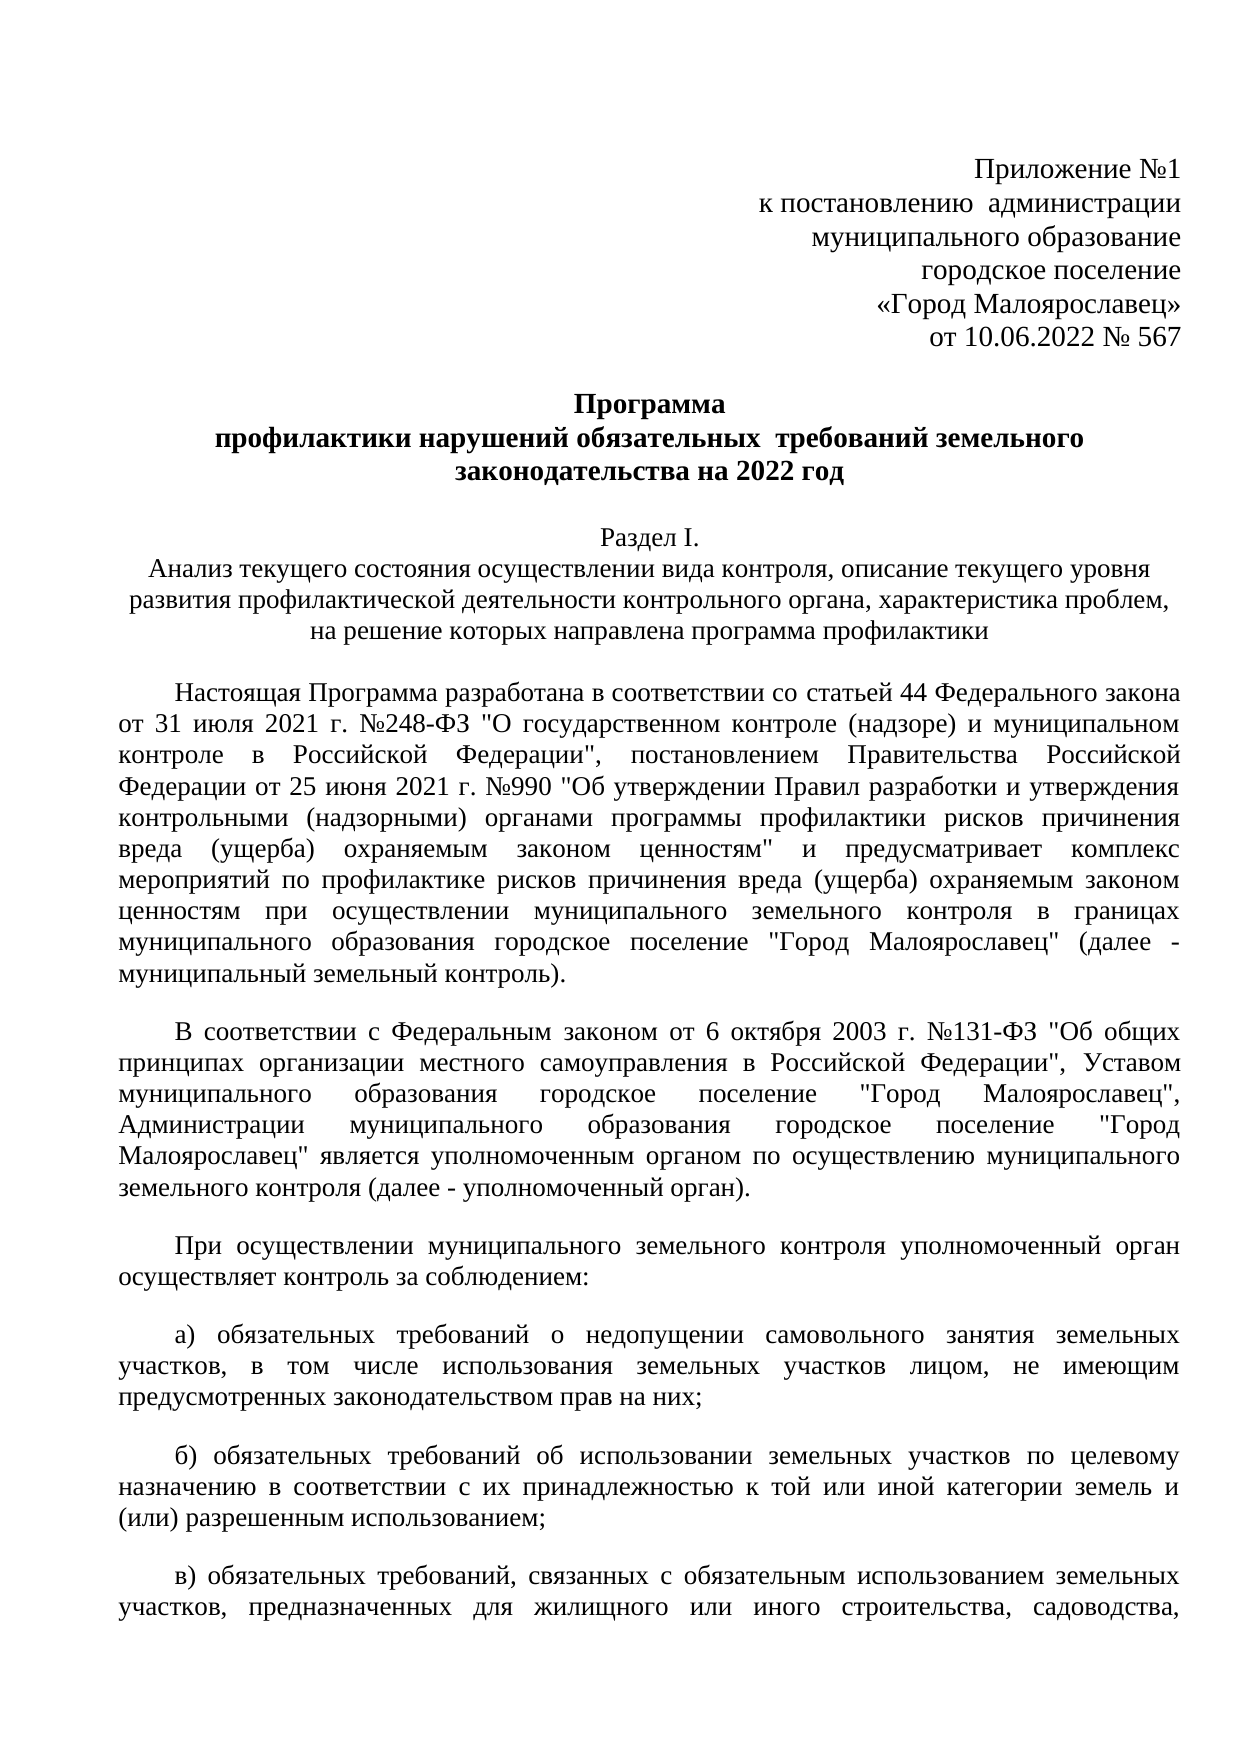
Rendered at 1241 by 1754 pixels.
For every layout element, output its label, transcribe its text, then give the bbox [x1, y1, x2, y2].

text Настоящая Программа разработана в соответствии со статьей 44 Федерального закона от 31 июля 2021 г. №248-ФЗ "О государственном контроле (надзоре) и муниципальном контроле в Российской Федерации", постановлением Правительства Российской Федерации от 25 июня 2021 г. №990 "Об утверждении Правил разработки и утверждения контрольными (надзорными) органами программы профилактики рисков причинения вреда (ущерба) охраняемым законом ценностям" и предусматривает комплекс мероприятий по профилактике рисков причинения вреда (ущерба) охраняемым законом ценностям при осуществлении муниципального земельного контроля в границах муниципального образования городское поселение "Город Малоярославец" (далее - муниципальный земельный контроль). [118, 676, 1181, 988]
text Приложение №1 [118, 152, 1181, 185]
text В соответствии с Федеральным законом от 6 октября 2003 г. №131-ФЗ "Об общих принципах организации местного самоуправления в Российской Федерации", Уставом муниципального образования городское поселение "Город Малоярославец", Администрации муниципального образования городское поселение "Город Малоярославец" является уполномоченным органом по осуществлению муниципального земельного контроля (далее - уполномоченный орган). [118, 1015, 1181, 1202]
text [118, 1559, 1181, 1622]
text а) обязательных требований о недопущении самовольного занятия земельных участков, в том числе использования земельных участков лицом, не имеющим предусмотренных законодательством прав на них; [118, 1318, 1181, 1412]
text к постановлению администрации [118, 185, 1181, 219]
text от 10.06.2022 № 567 [118, 319, 1181, 353]
text муниципального образование [118, 219, 1181, 252]
text б) обязательных требований об использовании земельных участков по целевому назначению в соответствии с их принадлежностью к той или иной категории земель и (или) разрешенным использованием; [118, 1439, 1181, 1532]
text «Город Малоярославец» [118, 286, 1181, 319]
text Программа [118, 386, 1181, 420]
text Раздел I. [118, 521, 1181, 552]
text городское поселение [118, 252, 1181, 286]
text При осуществлении муниципального земельного контроля уполномоченный орган осуществляет контроль за соблюдением: [118, 1229, 1181, 1291]
text Анализ текущего состояния осуществлении вида контроля, описание текущего уровня развития профилактической деятельности контрольного органа, характеристика проблем, на решение которых направлена программа профилактики [118, 552, 1181, 645]
text профилактики нарушений обязательных требований земельного законодательства на 2022 год [118, 420, 1181, 487]
